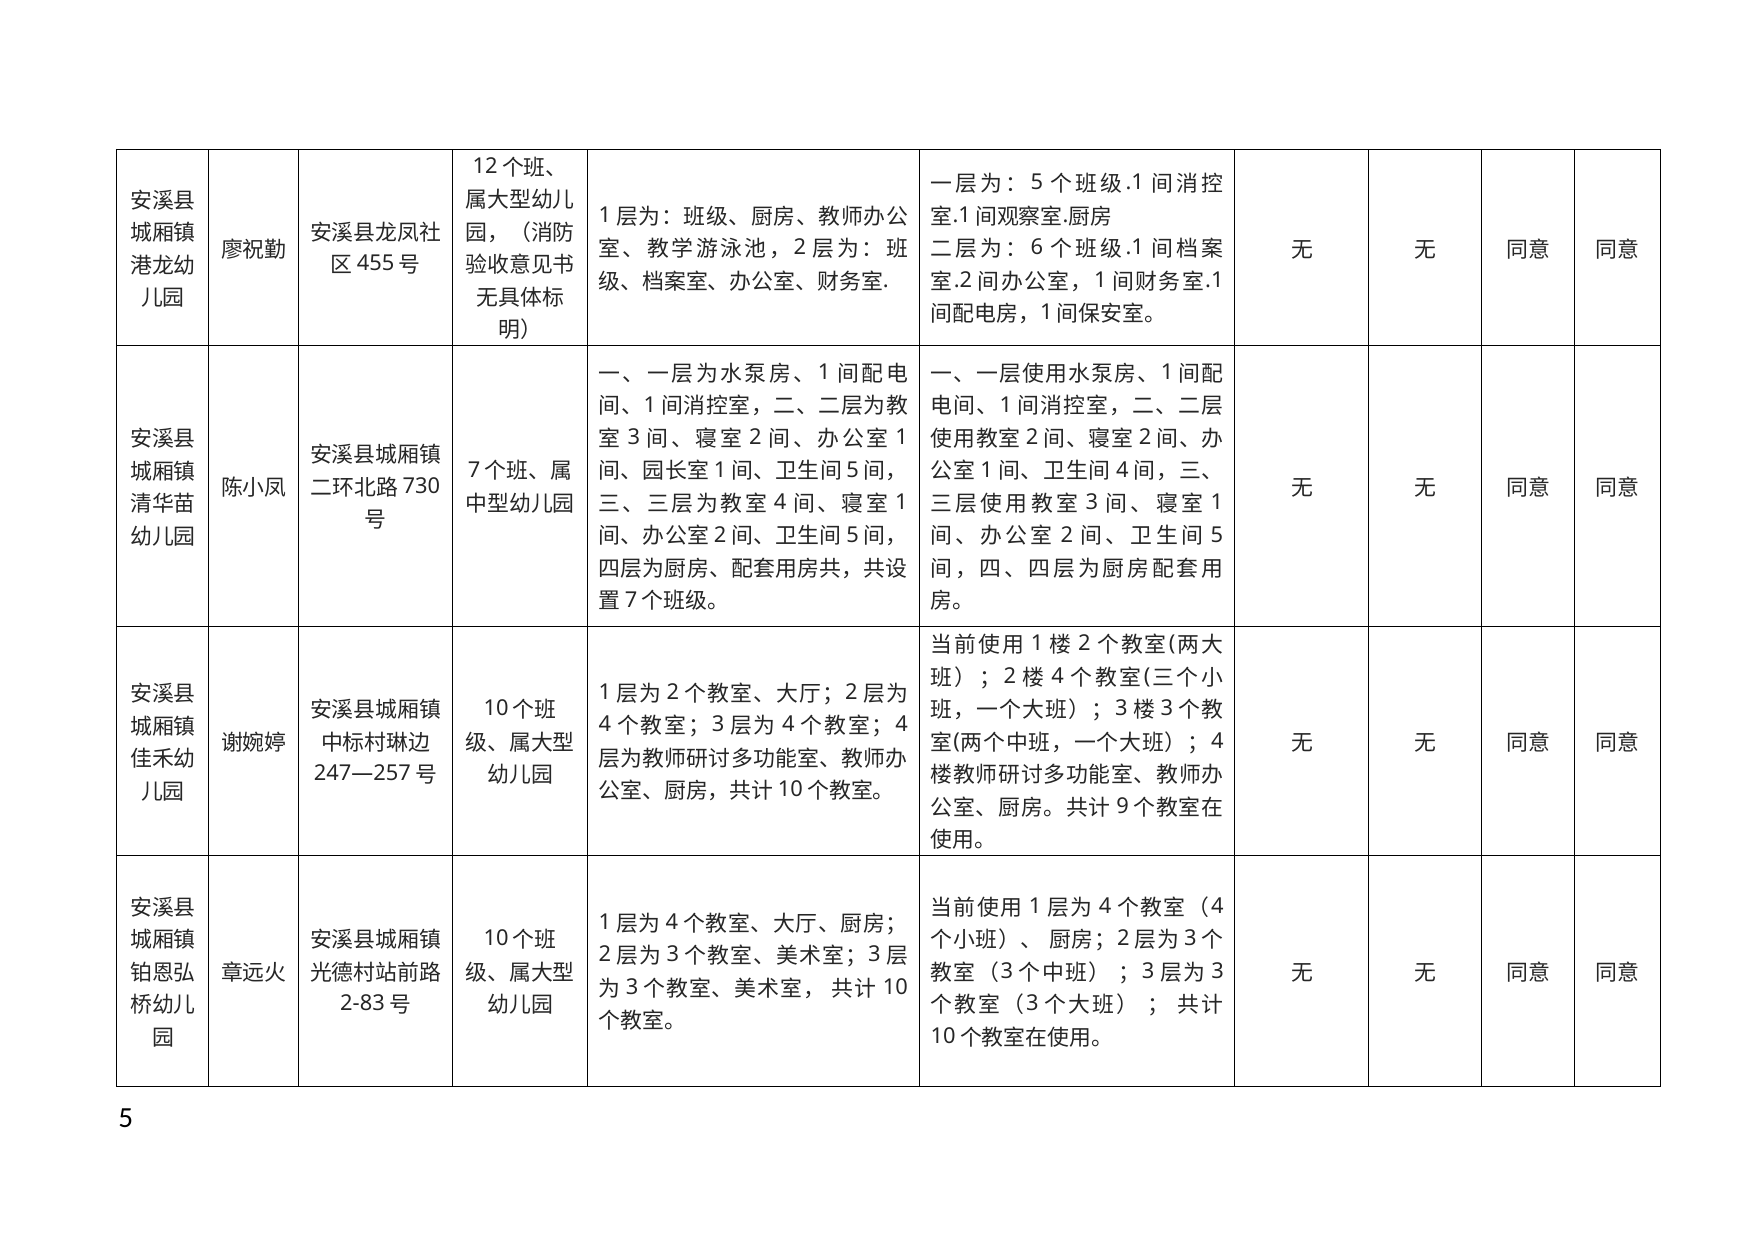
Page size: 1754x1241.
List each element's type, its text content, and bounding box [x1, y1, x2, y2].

table_cell 同意 [1482, 346, 1574, 626]
table_cell 同意 [1575, 150, 1660, 345]
table_cell 同意 [1575, 856, 1660, 1086]
table_cell 一层为：5个班级.1间消控室.1间观察室.厨房 二层为：6个班级.1间档案室.2间办公室，1间财务室.1间配电房，1间保安室。 [920, 150, 1234, 345]
table_cell 安溪县城厢镇中标村琳边247—257号 [299, 627, 452, 855]
table_cell 同意 [1575, 627, 1660, 855]
table_cell 无 [1369, 856, 1481, 1086]
table_cell 12个班、属大型幼儿园，（消防验收意见书无具体标明） [453, 150, 587, 345]
table_cell 安溪县龙凤社区455号 [299, 150, 452, 345]
table_cell 1层为4个教室、大厅、厨房；2层为3个教室、美术室；3层为3个教室、美术室， 共计10个教室。 [588, 856, 919, 1086]
table_cell 安溪县城厢镇二环北路730号 [299, 346, 452, 626]
table_cell 谢婉婷 [209, 627, 298, 855]
table_cell 一、一层为水泵房、1间配电间、1间消控室，二、二层为教室3间、寝室2间、办公室1间、园长室1间、卫生间5间，三、三层为教室4间、寝室1间、办公室2间、卫生间5间，四层为厨房、配套用房共，共设置7个班级。 [588, 346, 919, 626]
table_cell 同意 [1575, 346, 1660, 626]
table_cell 当前使用1楼2个教室(两大班）；2楼4个教室(三个小班，一个大班）；3楼3个教室(两个中班，一个大班）；4楼教师研讨多功能室、教师办公室、厨房。共计9个教室在使用。 [920, 627, 1234, 855]
table_cell 无 [1369, 150, 1481, 345]
table_cell 无 [1235, 627, 1368, 855]
table_cell 10个班级、属大型幼儿园 [453, 856, 587, 1086]
table_cell 无 [1235, 150, 1368, 345]
table_cell 安溪县城厢镇光德村站前路2-83号 [299, 856, 452, 1086]
table_cell 同意 [1482, 627, 1574, 855]
table_cell 同意 [1482, 856, 1574, 1086]
table_cell 安溪县城厢镇铂恩弘桥幼儿园 [117, 856, 208, 1086]
table_cell 同意 [1482, 150, 1574, 345]
table_cell 一、一层使用水泵房、1间配电间、1间消控室，二、二层使用教室2间、寝室2间、办公室1间、卫生间4间，三、三层使用教室3间、寝室1间、办公室2间、卫生间5间，四、四层为厨房配套用房。 [920, 346, 1234, 626]
table_cell 安溪县城厢镇清华苗幼儿园 [117, 346, 208, 626]
table_cell 安溪县城厢镇港龙幼儿园 [117, 150, 208, 345]
table_cell 章远火 [209, 856, 298, 1086]
table_cell 7个班、属中型幼儿园 [453, 346, 587, 626]
table_cell 当前使用1层为4个教室（4个小班）、 厨房；2层为3个教室（3个中班） ；3层为3个教室（3个大班） ； 共计10个教室在使用。 [920, 856, 1234, 1086]
table_cell 无 [1369, 346, 1481, 626]
table_cell 无 [1369, 627, 1481, 855]
table_cell 无 [1235, 856, 1368, 1086]
table_cell 廖祝勤 [209, 150, 298, 345]
table_cell 安溪县城厢镇佳禾幼儿园 [117, 627, 208, 855]
table_cell 1层为2个教室、大厅；2层为4个教室；3层为4个教室；4层为教师研讨多功能室、教师办公室、厨房，共计10个教室。 [588, 627, 919, 855]
table_cell 1层为：班级、厨房、教师办公室、教学游泳池，2层为：班级、档案室、办公室、财务室. [588, 150, 919, 345]
table_cell 无 [1235, 346, 1368, 626]
table_cell 10个班级、属大型幼儿园 [453, 627, 587, 855]
table_cell 陈小凤 [209, 346, 298, 626]
